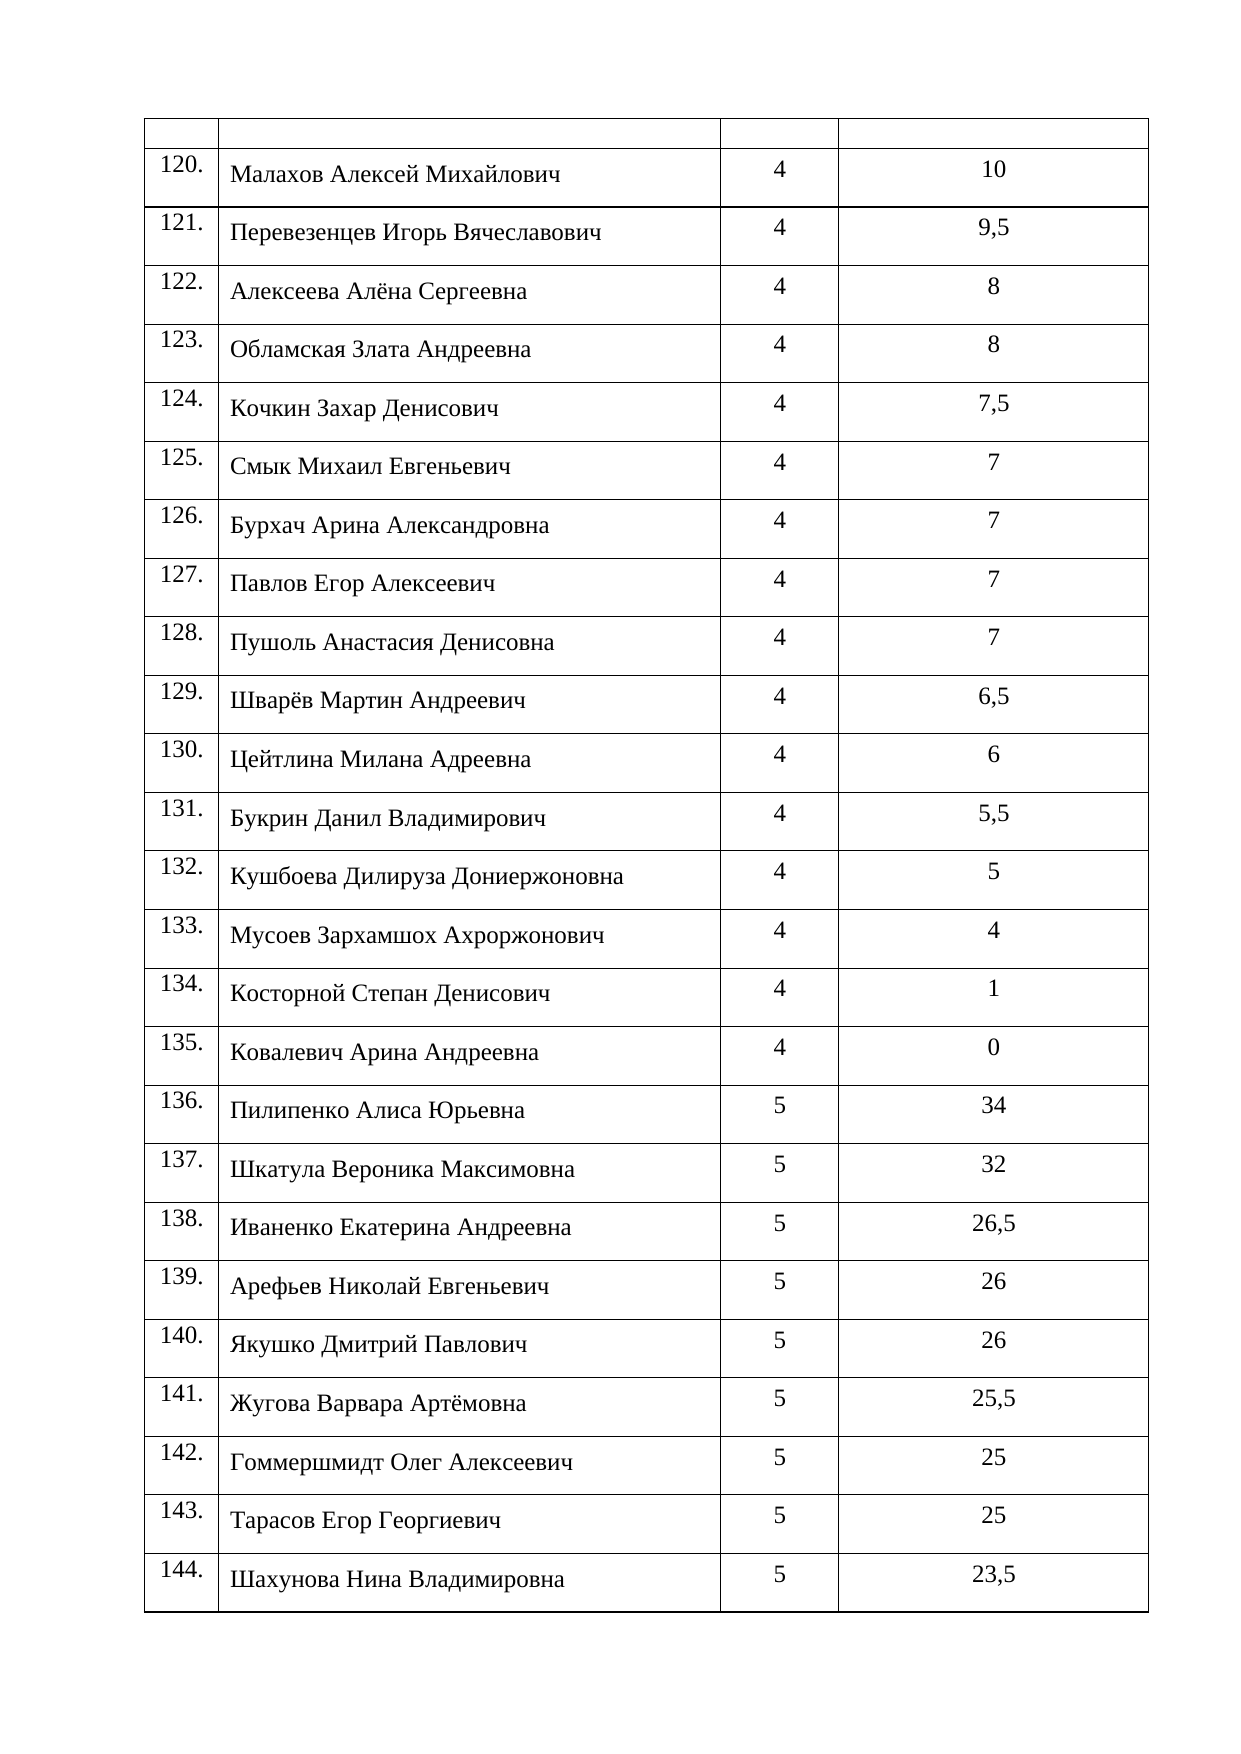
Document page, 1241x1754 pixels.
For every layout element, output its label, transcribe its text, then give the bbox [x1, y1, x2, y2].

table_cell [145, 1261, 218, 1319]
table_cell Малахов Алексей Михайлович [219, 149, 720, 206]
table_cell 5 [721, 1086, 838, 1143]
table_cell 12 [839, 119, 1148, 148]
table_cell 6,5 [839, 676, 1148, 733]
table_cell Цейтлина Милана Адреевна [219, 734, 720, 792]
table_cell 6 [839, 734, 1148, 792]
table_cell 4 [721, 676, 838, 733]
table_cell Якушко Дмитрий Павлович [219, 1320, 720, 1377]
table_cell 5 [721, 1203, 838, 1260]
table_cell [145, 1437, 218, 1494]
table_cell Пушоль Анастасия Денисовна [219, 617, 720, 675]
table_cell 25,5 [839, 1378, 1148, 1436]
table_cell Шварёв Мартин Андреевич [219, 676, 720, 733]
table_cell 7 [839, 617, 1148, 675]
table_cell 4 [721, 149, 838, 206]
table_cell 1 [839, 969, 1148, 1026]
table_cell 0 [839, 1027, 1148, 1084]
table_cell 4 [721, 500, 838, 558]
table_cell 5 [721, 1320, 838, 1377]
table_cell 25 [839, 1495, 1148, 1553]
table_cell Кочкин Захар Денисович [219, 383, 720, 441]
table_cell [145, 149, 218, 206]
table_cell 5 [721, 1144, 838, 1202]
table_cell 32 [839, 1144, 1148, 1202]
table_cell Косторной Степан Денисович [219, 969, 720, 1026]
table_cell 4 [721, 734, 838, 792]
table_cell 4 [839, 910, 1148, 967]
table_cell 26,5 [839, 1203, 1148, 1260]
table_cell [145, 266, 218, 323]
table_cell 23,5 [839, 1554, 1148, 1611]
table_cell 8 [839, 325, 1148, 382]
table_cell [145, 1320, 218, 1377]
table_cell 10 [839, 149, 1148, 206]
table_cell [145, 500, 218, 558]
table_cell Павлов Егор Алексеевич [219, 559, 720, 616]
table_cell [145, 119, 218, 148]
table_cell [145, 1495, 218, 1553]
table_cell [145, 793, 218, 850]
table_cell 4 [721, 266, 838, 323]
table_cell [145, 383, 218, 441]
table_cell Кушбоева Дилируза Дониержоновна [219, 851, 720, 909]
table_cell 4 [721, 383, 838, 441]
table_cell 5 [839, 851, 1148, 909]
table_cell [145, 208, 218, 265]
table_cell 26 [839, 1320, 1148, 1377]
table_cell 5,5 [839, 793, 1148, 850]
table_cell 7 [839, 500, 1148, 558]
table_cell Пилипенко Алиса Юрьевна [219, 1086, 720, 1143]
table_cell 7 [839, 442, 1148, 499]
table_cell Бурхач Арина Александровна [219, 500, 720, 558]
table_cell [145, 1027, 218, 1084]
table_cell [145, 559, 218, 616]
table_cell 4 [721, 969, 838, 1026]
table_cell 4 [721, 910, 838, 967]
table_cell 5 [721, 1261, 838, 1319]
table_cell [145, 851, 218, 909]
table_cell 4 [721, 325, 838, 382]
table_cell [219, 119, 720, 148]
table_cell [145, 910, 218, 967]
table_cell 4 [721, 793, 838, 850]
table_cell [145, 1203, 218, 1260]
table_cell 7 [839, 559, 1148, 616]
table_cell [145, 1378, 218, 1436]
table_cell 7,5 [839, 383, 1148, 441]
table_cell [145, 325, 218, 382]
table_cell 5 [721, 1554, 838, 1611]
table_cell 25 [839, 1437, 1148, 1494]
table_cell [145, 1086, 218, 1143]
table_cell 5 [721, 1495, 838, 1553]
table_cell 4 [721, 1027, 838, 1084]
table_cell Жугова Варвара Артёмовна [219, 1378, 720, 1436]
table_cell Перевезенцев Игорь Вячеславович [219, 208, 720, 265]
table_cell [145, 617, 218, 675]
table_cell 4 [721, 208, 838, 265]
table_cell 4 [721, 851, 838, 909]
table_cell [145, 676, 218, 733]
table_cell 4 [721, 559, 838, 616]
table_cell [145, 1144, 218, 1202]
table_cell Гоммершмидт Олег Алексеевич [219, 1437, 720, 1494]
table_cell 4 [721, 617, 838, 675]
table_cell Тарасов Егор Георгиевич [219, 1495, 720, 1553]
table_cell Алексеева Алёна Сергеевна [219, 266, 720, 323]
table_cell 5 [721, 1378, 838, 1436]
table_cell 4 [721, 442, 838, 499]
table_cell 4 [721, 119, 838, 148]
table_cell Шкатула Вероника Максимовна [219, 1144, 720, 1202]
table_cell [145, 442, 218, 499]
table_cell 5 [721, 1437, 838, 1494]
table_cell 9,5 [839, 208, 1148, 265]
table_cell 8 [839, 266, 1148, 323]
table_cell [145, 1554, 218, 1611]
table_cell [145, 734, 218, 792]
table_cell Ковалевич Арина Андреевна [219, 1027, 720, 1084]
table_cell Мусоев Зархамшох Ахроржонович [219, 910, 720, 967]
table_cell Букрин Данил Владимирович [219, 793, 720, 850]
table_cell Арефьев Николай Евгеньевич [219, 1261, 720, 1319]
table_cell Смык Михаил Евгеньевич [219, 442, 720, 499]
table_cell 34 [839, 1086, 1148, 1143]
table_cell Обламская Злата Андреевна [219, 325, 720, 382]
table_cell Шахунова Нина Владимировна [219, 1554, 720, 1611]
table_cell [145, 969, 218, 1026]
table_cell Иваненко Екатерина Андреевна [219, 1203, 720, 1260]
table_cell 26 [839, 1261, 1148, 1319]
